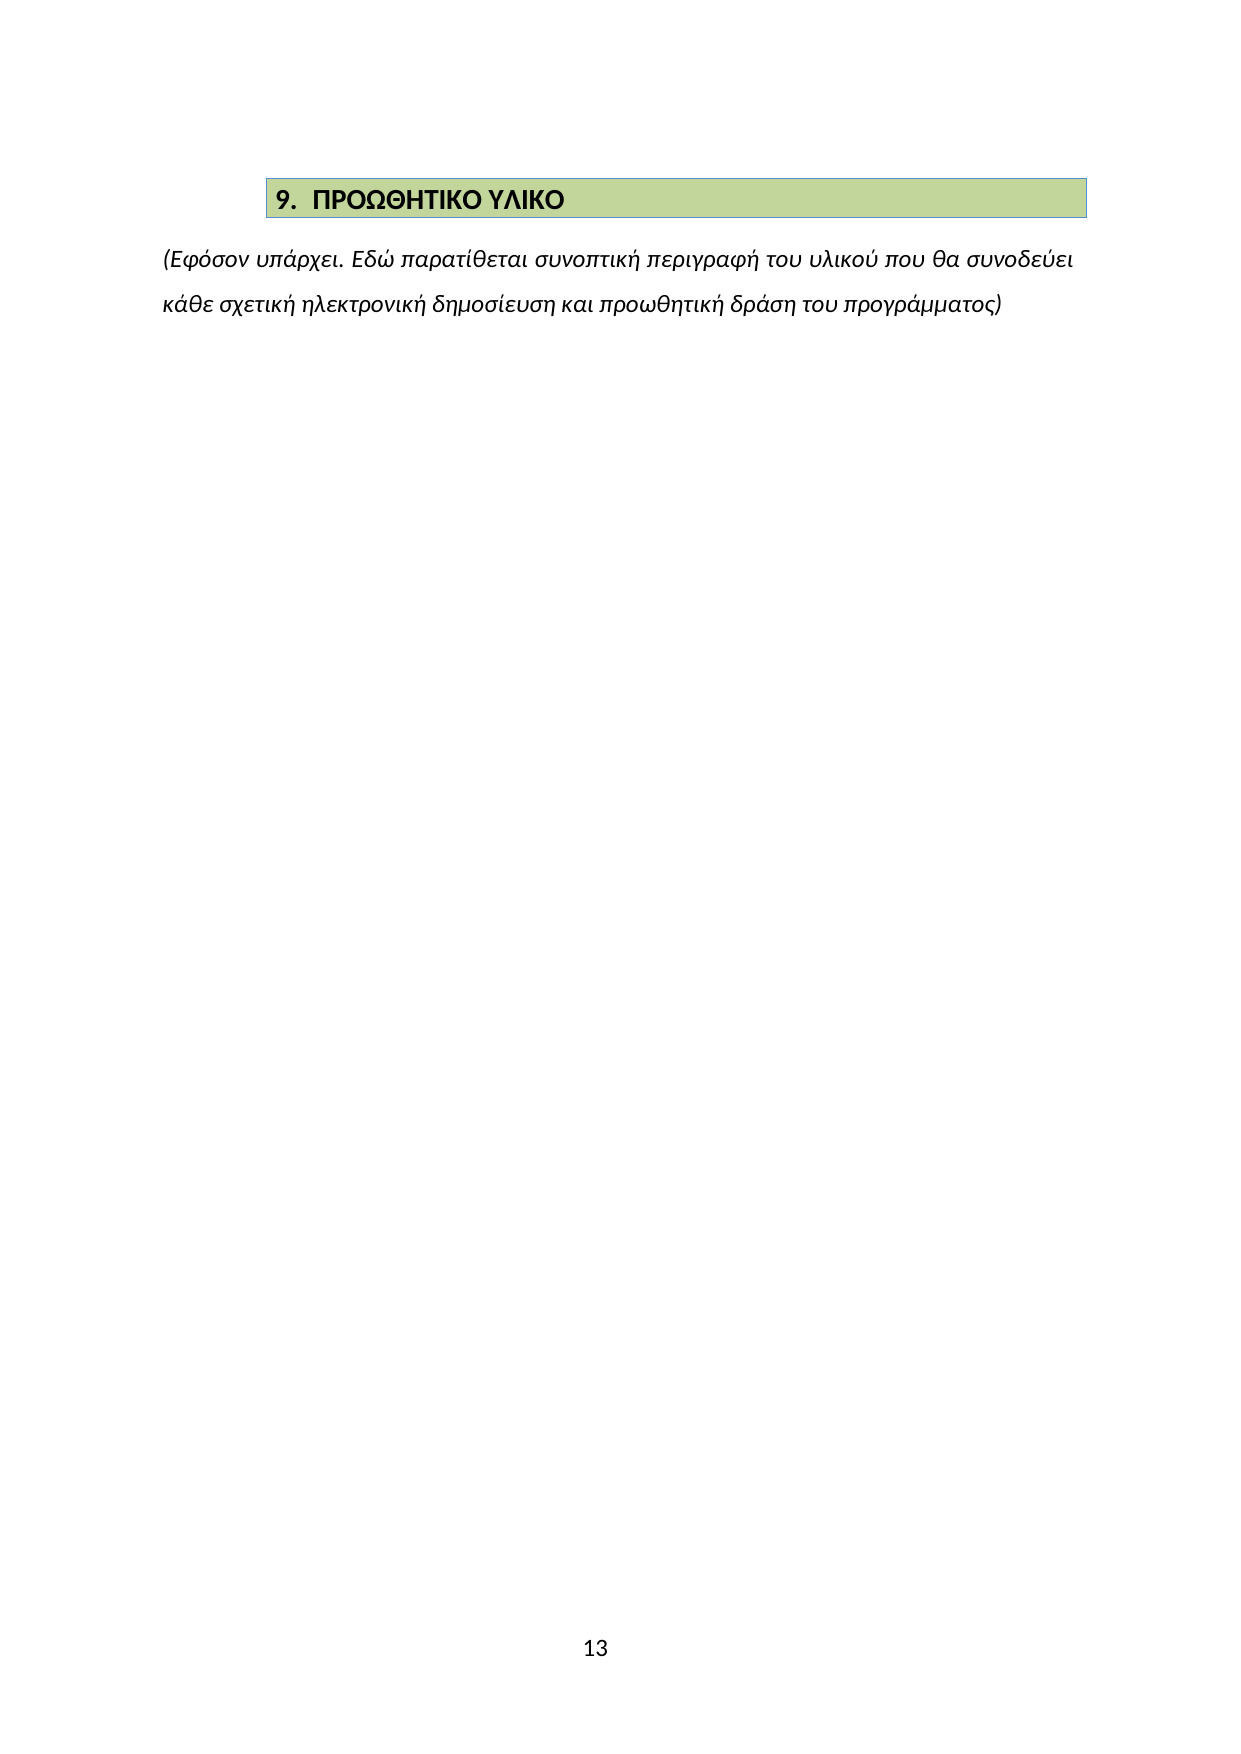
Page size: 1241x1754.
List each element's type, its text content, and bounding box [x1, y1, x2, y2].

subtitle ΠΡΟΩΘΗΤΙΚΟ ΥΛΙΚΟ [267, 179, 1086, 217]
text (Εφόσον υπάρχει. Εδώ παρατίθεται συνοπτική περιγραφή του υλικού που θα συνοδεύει κάθε σχετική ηλεκτρονική δημοσίευση και προωθητική δράση του προγράμματος) [162, 243, 1078, 319]
